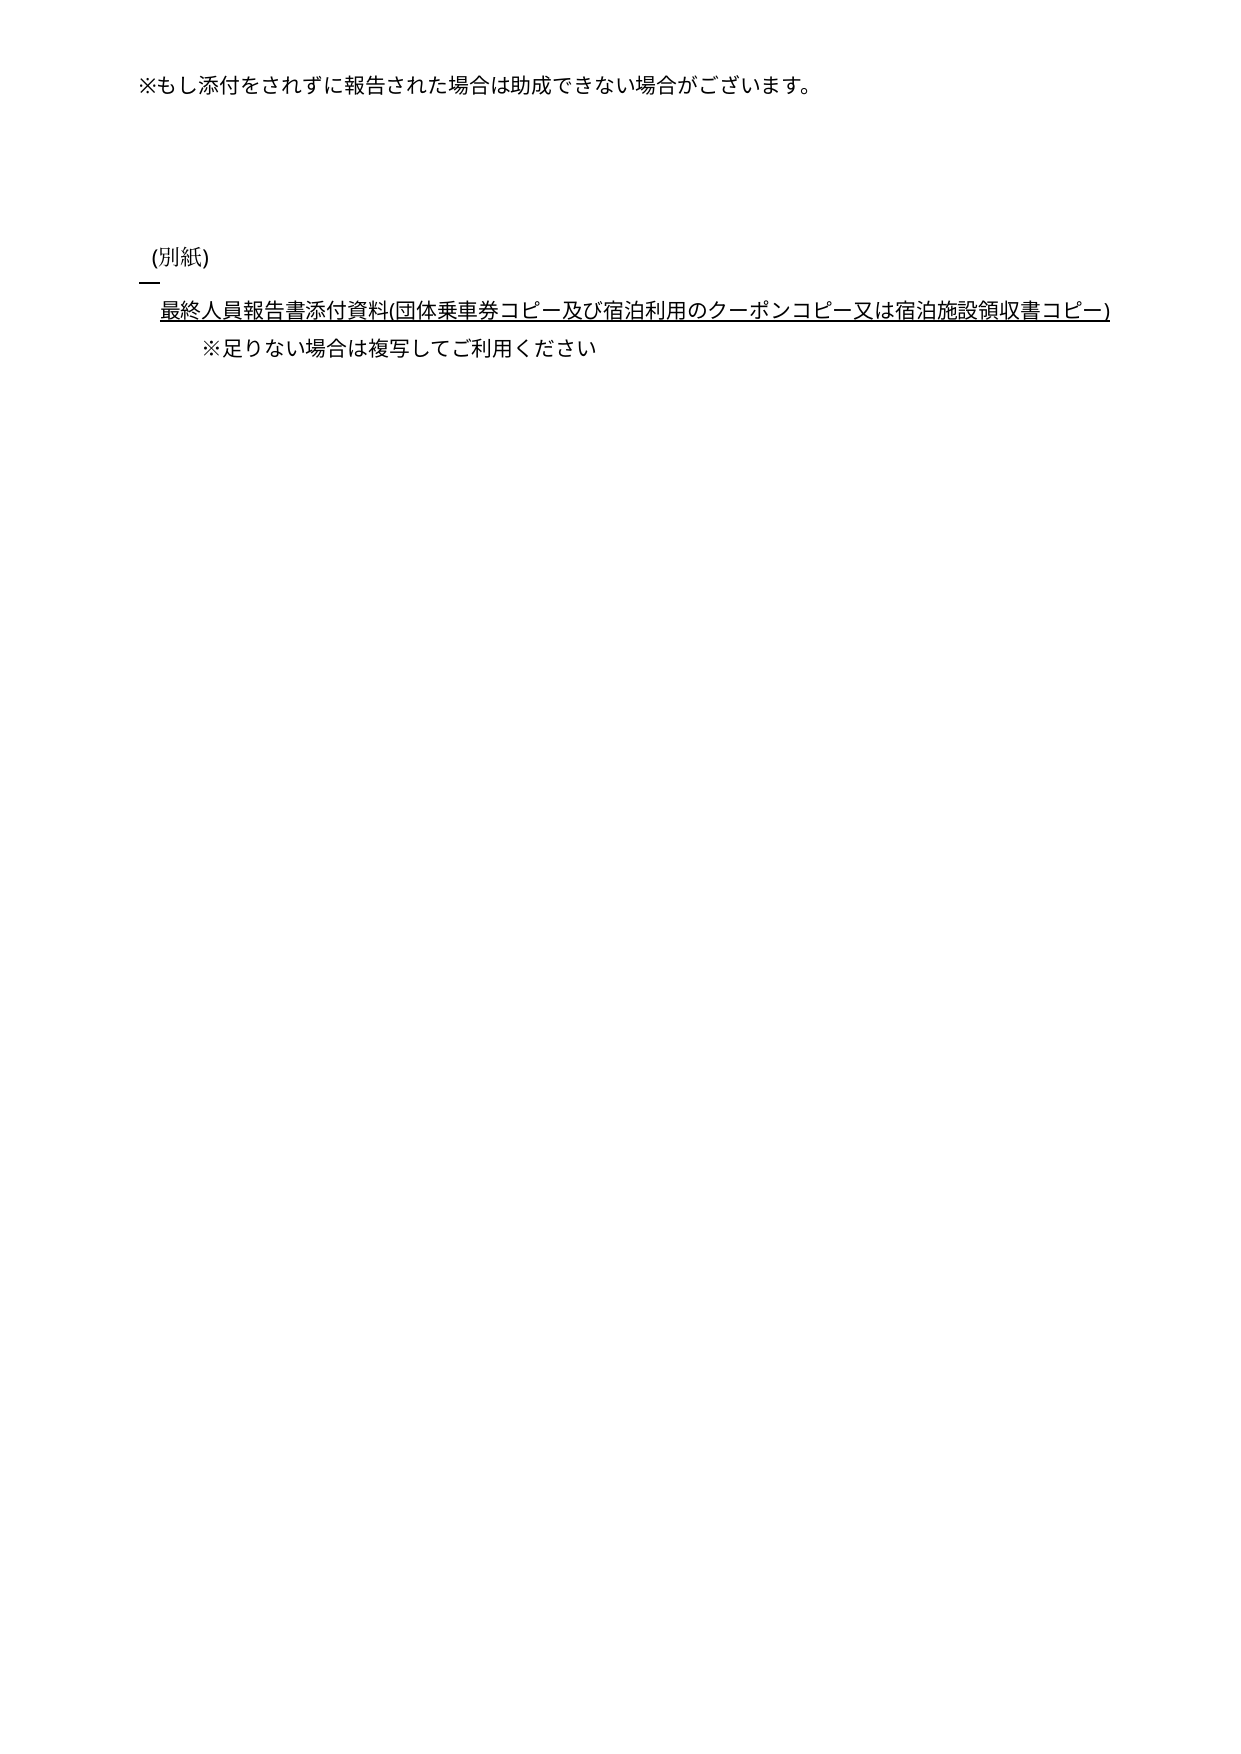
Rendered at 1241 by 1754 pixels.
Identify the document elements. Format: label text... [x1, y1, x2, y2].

text 最終人員報告書添付資料(団体乗車券コピー及び宿泊利用のクーポンコピー又は宿泊施設領収書コピー) [118, 291, 1152, 328]
text ※足りない場合は複写してご利用ください [118, 328, 1152, 366]
text ※もし添付をされずに報告された場合は助成できない場合がございます。 [118, 66, 1152, 103]
